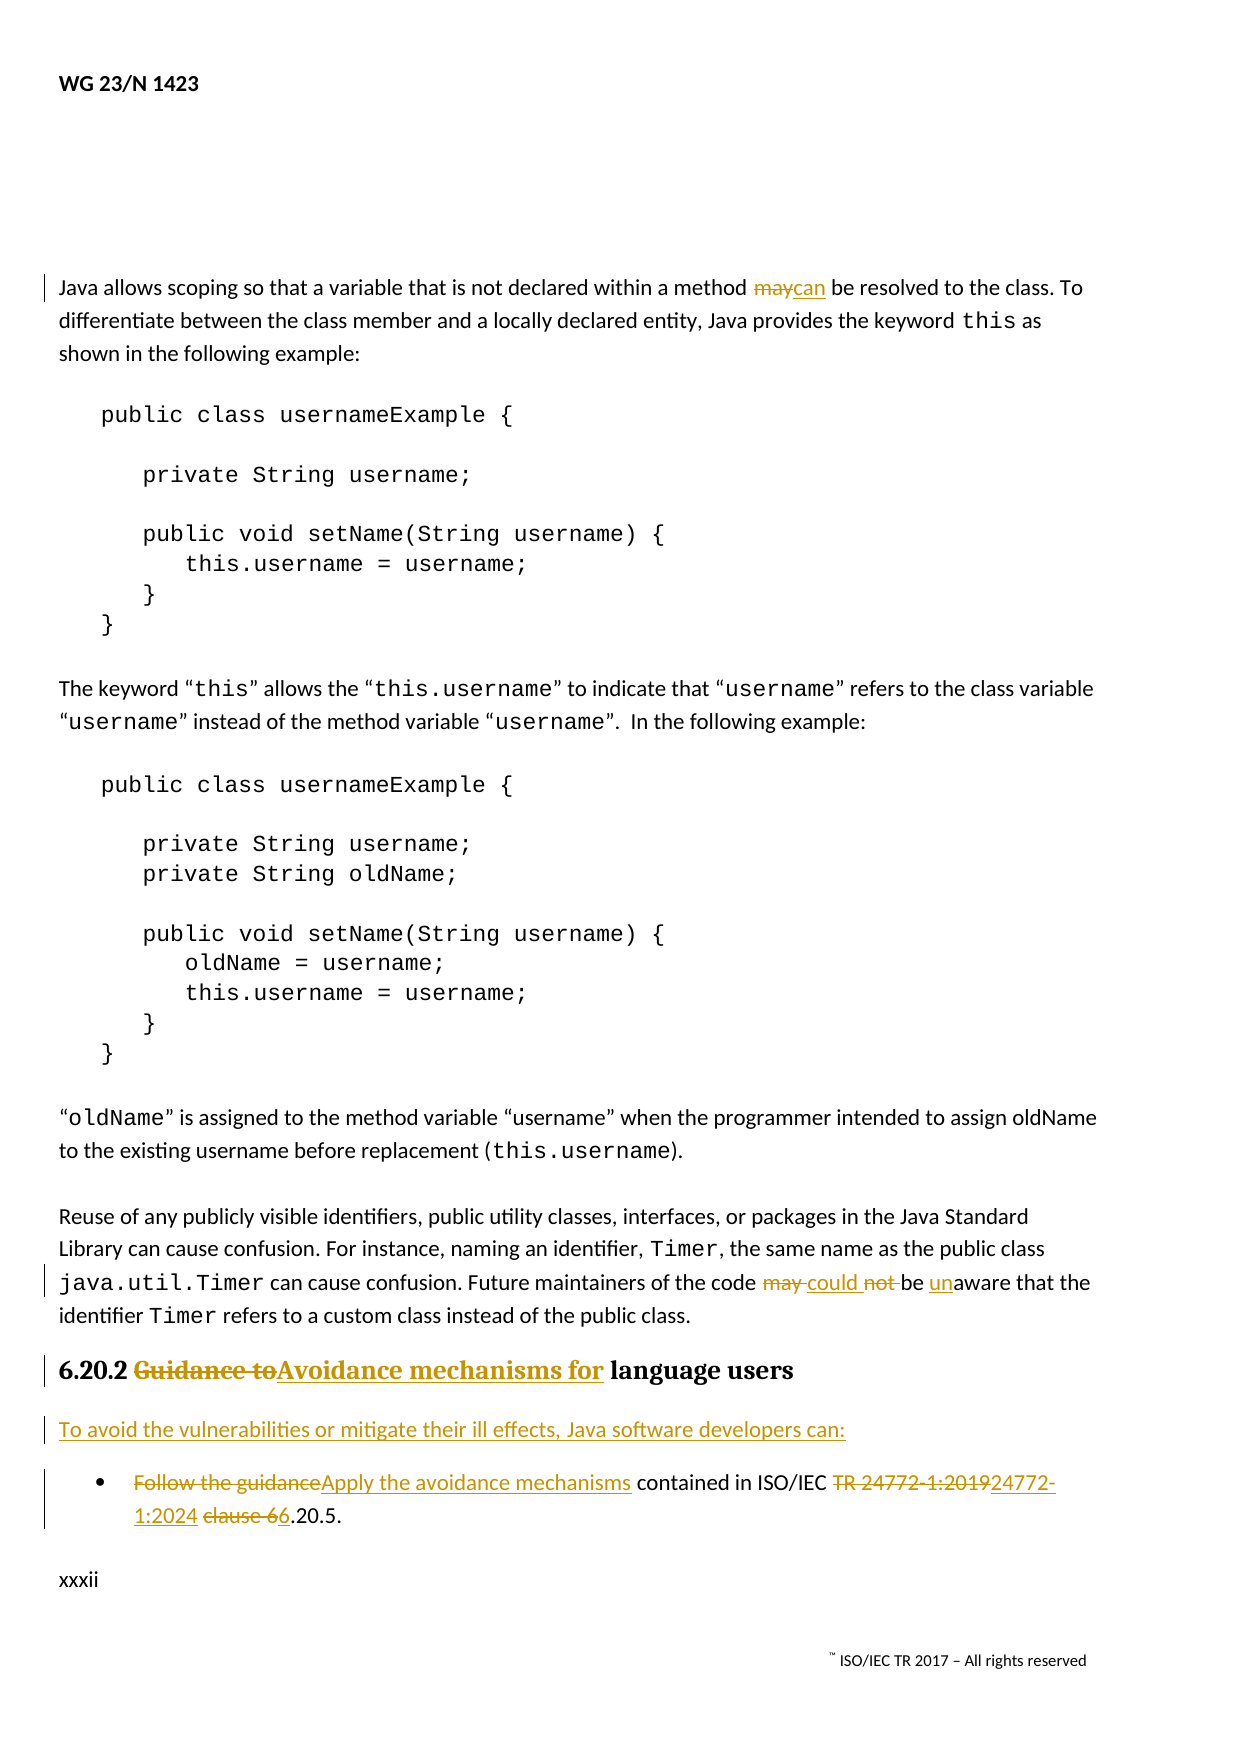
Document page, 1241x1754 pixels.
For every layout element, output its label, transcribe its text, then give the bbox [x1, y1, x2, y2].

text private String oldName; [142, 862, 1099, 888]
text } [101, 612, 1099, 638]
text “oldName” is assigned to the method variable “username” when the programmer intended to assign oldName to the existing username before replacement (this.username). [58, 1103, 1099, 1166]
text oldName = username; [142, 952, 1099, 978]
text private String username; [142, 463, 1099, 489]
list contained in ISO/IEC .20.5. [96, 1468, 1099, 1529]
text public void setName(String username) { [142, 523, 1099, 548]
subtitle 6.20.2 language users [58, 1355, 1099, 1387]
text The keyword “this” allows the “this.username” to indicate that “username” refers to the class variable “username” instead of the method variable “username”. In the following example: [58, 674, 1099, 736]
text this.username = username; [142, 982, 1099, 1007]
text Reuse of any publicly visible identifiers, public utility classes, interfaces, or packages in the Java Standard Library can cause confusion. For instance, naming an identifier, Timer, the same name as the public class java.util.Timer can cause confusion. Future maintainers of the code be aware that the identifier Timer refers to a custom class instead of the public class. [58, 1202, 1099, 1330]
text public void setName(String username) { [142, 922, 1099, 948]
text private String username; [142, 833, 1099, 858]
text } [142, 1011, 1099, 1037]
text Java allows scoping so that a variable that is not declared within a method be resolved to the class. To differentiate between the class member and a locally declared entity, Java provides the keyword this as shown in the following example: [58, 273, 1099, 367]
text } [142, 582, 1099, 608]
text this.username = username; [142, 552, 1099, 578]
text public class usernameExample { [101, 403, 1099, 429]
text public class usernameExample { [101, 773, 1099, 799]
text } [101, 1041, 1099, 1067]
